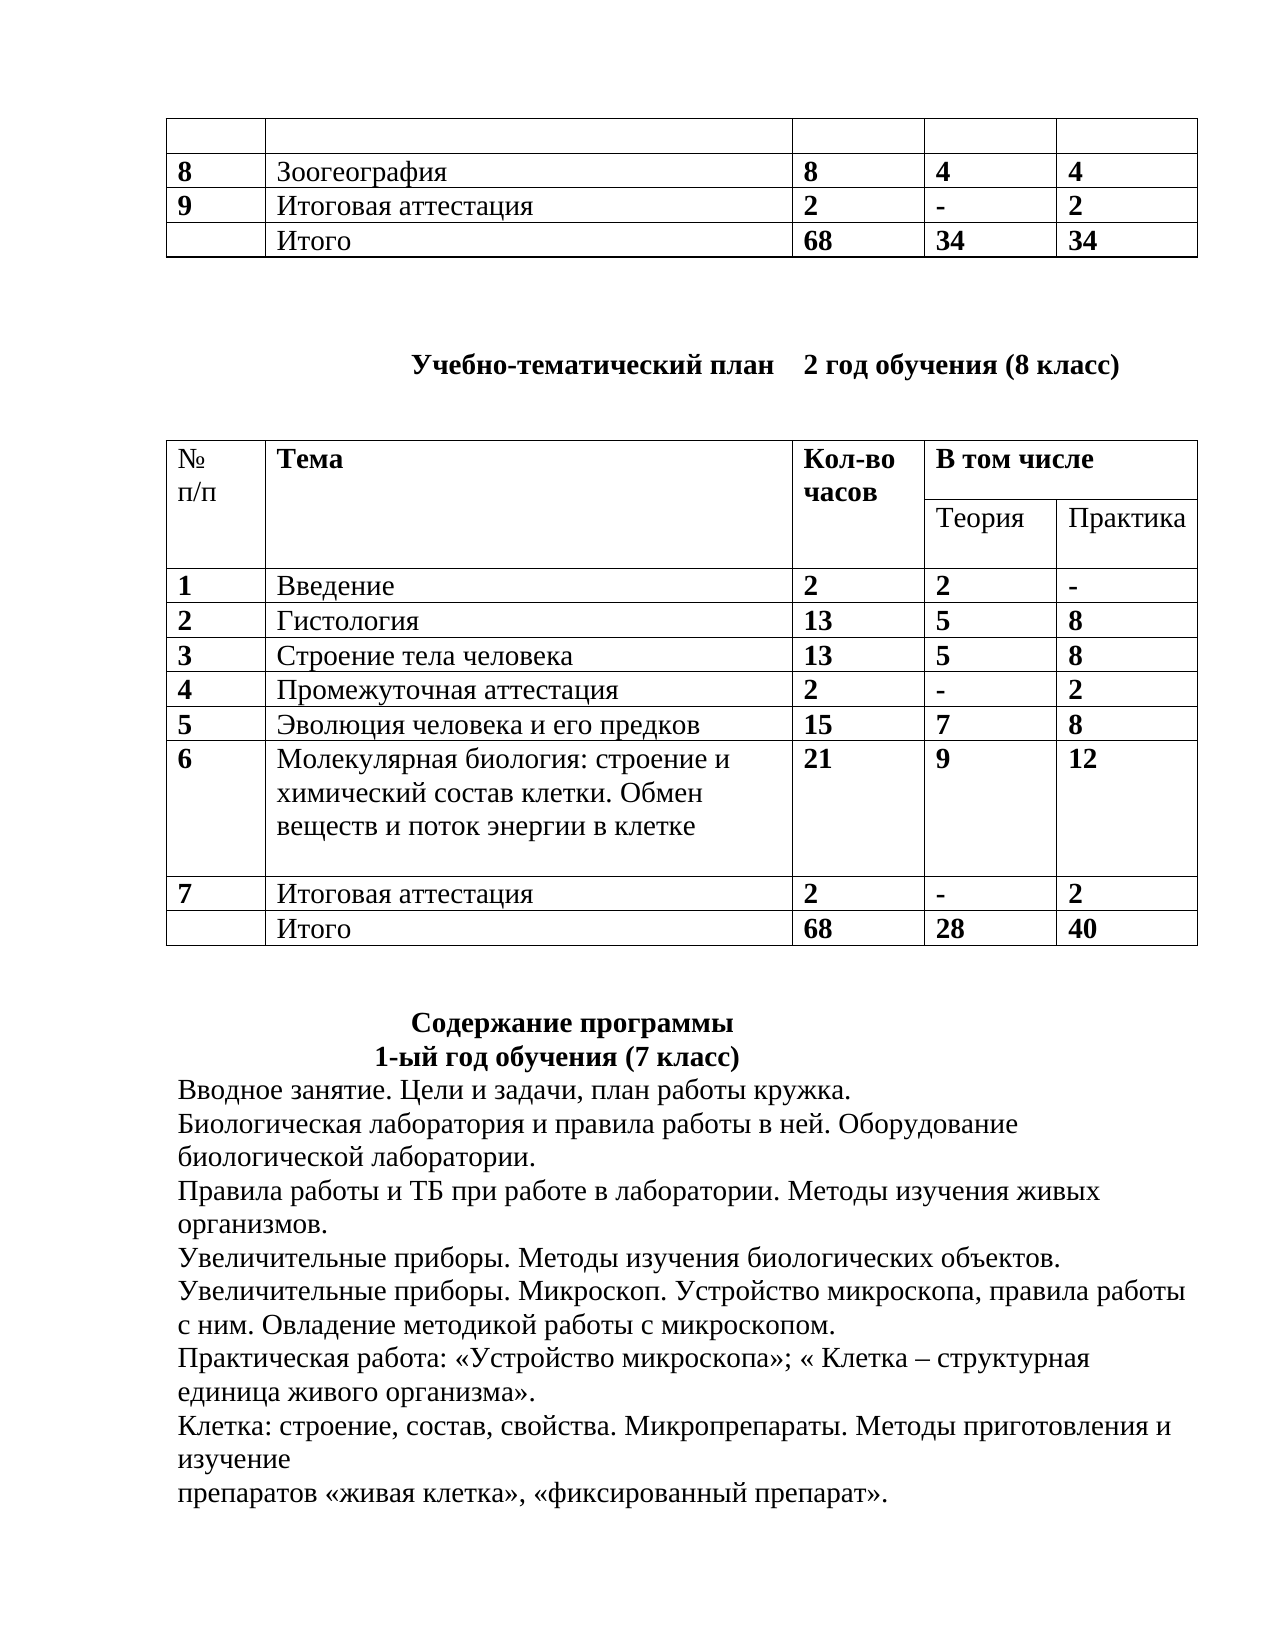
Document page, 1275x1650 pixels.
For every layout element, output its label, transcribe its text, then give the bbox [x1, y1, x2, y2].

table_cell 6 [167, 741, 265, 876]
table_cell 2 [1057, 877, 1197, 910]
table_cell 68 [793, 911, 924, 945]
table_cell 2 [793, 188, 924, 222]
table_cell 2 [1057, 672, 1197, 706]
table_cell 13 [793, 638, 924, 671]
table_cell - [1057, 569, 1197, 602]
text Биологическая лаборатория и правила работы в ней. Оборудование биологической лаборатории. [177, 1106, 1186, 1173]
table_cell 16 [793, 119, 924, 153]
table_cell 5 [167, 707, 265, 740]
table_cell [266, 119, 792, 153]
text 1-ый год обучения (7 класс) [177, 1039, 1186, 1072]
table_cell Строение тела человека [266, 638, 792, 671]
table_cell Итоговая аттестация [266, 188, 792, 222]
table_cell 8 [167, 154, 265, 187]
table_cell 2 [793, 569, 924, 602]
table_header № п/п [167, 441, 265, 567]
table_cell 10 [1057, 119, 1197, 153]
table_cell 5 [925, 638, 1056, 671]
table_cell [167, 911, 265, 945]
table_cell 2 [167, 603, 265, 637]
table_cell - [925, 188, 1056, 222]
table_cell 3 [167, 638, 265, 671]
table_cell Молекулярная биология: строение и химический состав клетки. Обмен веществ и поток энергии в клетке [266, 741, 792, 876]
table_cell 2 [1057, 188, 1197, 222]
table_cell 1 [167, 569, 265, 602]
table_cell 8 [1057, 707, 1197, 740]
table_cell 28 [925, 911, 1056, 945]
table_header Тема [266, 441, 792, 567]
table_cell 13 [793, 603, 924, 637]
table_cell Гистология [266, 603, 792, 637]
table_cell Итоговая аттестация [266, 877, 792, 910]
text Клетка: строение, состав, свойства. Микропрепараты. Методы приготовления и изучение [177, 1408, 1186, 1475]
text Содержание программы [177, 1005, 1186, 1039]
text Вводное занятие. Цели и задачи, план работы кружка. [177, 1072, 1186, 1106]
table_cell 34 [1057, 223, 1197, 256]
table_cell Введение [266, 569, 792, 602]
table_cell Теория [925, 500, 1056, 567]
text Увеличительные приборы. Методы изучения биологических объектов. Увеличительные приборы. Микроскоп. Устройство микроскопа, правила работы с ним. Овладение методикой работы с микроскопом. [177, 1240, 1186, 1341]
table_cell 6 [925, 119, 1056, 153]
table_cell 4 [1057, 154, 1197, 187]
table_cell [167, 223, 265, 256]
table_cell 2 [925, 569, 1056, 602]
table_header Кол-во часов [793, 441, 924, 567]
table_cell 7 [925, 707, 1056, 740]
text Практическая работа: «Устройство микроскопа»; « Клетка – структурная единица живого организма». [177, 1341, 1186, 1408]
table_cell 9 [167, 188, 265, 222]
table_cell 7 [167, 877, 265, 910]
table_cell 4 [167, 672, 265, 706]
table_cell 4 [925, 154, 1056, 187]
table_cell 2 [793, 672, 924, 706]
table_cell 21 [793, 741, 924, 876]
table_cell 8 [1057, 603, 1197, 637]
table_cell Эволюция человека и его предков [266, 707, 792, 740]
text препаратов «живая клетка», «фиксированный препарат». [177, 1475, 1186, 1508]
table_cell 68 [793, 223, 924, 256]
table_cell 34 [925, 223, 1056, 256]
table_cell 9 [925, 741, 1056, 876]
table_cell 12 [1057, 741, 1197, 876]
table_cell 40 [1057, 911, 1197, 945]
table_cell 8 [1057, 638, 1197, 671]
table_cell Итого [266, 223, 792, 256]
table_cell Зоогеография [266, 154, 792, 187]
table_cell - [925, 672, 1056, 706]
table_cell Практика [1057, 500, 1197, 567]
table_cell 7 [167, 119, 265, 153]
table_cell 2 [793, 877, 924, 910]
table_cell 5 [925, 603, 1056, 637]
text Правила работы и ТБ при работе в лаборатории. Методы изучения живых организмов. [177, 1173, 1186, 1240]
table_cell 8 [793, 154, 924, 187]
table_cell Итого [266, 911, 792, 945]
table_cell Промежуточная аттестация [266, 672, 792, 706]
text Учебно-тематический план 2 год обучения (8 класс) [177, 347, 1186, 381]
table_cell - [925, 877, 1056, 910]
table_header В том числе [925, 441, 1197, 499]
table_cell 15 [793, 707, 924, 740]
